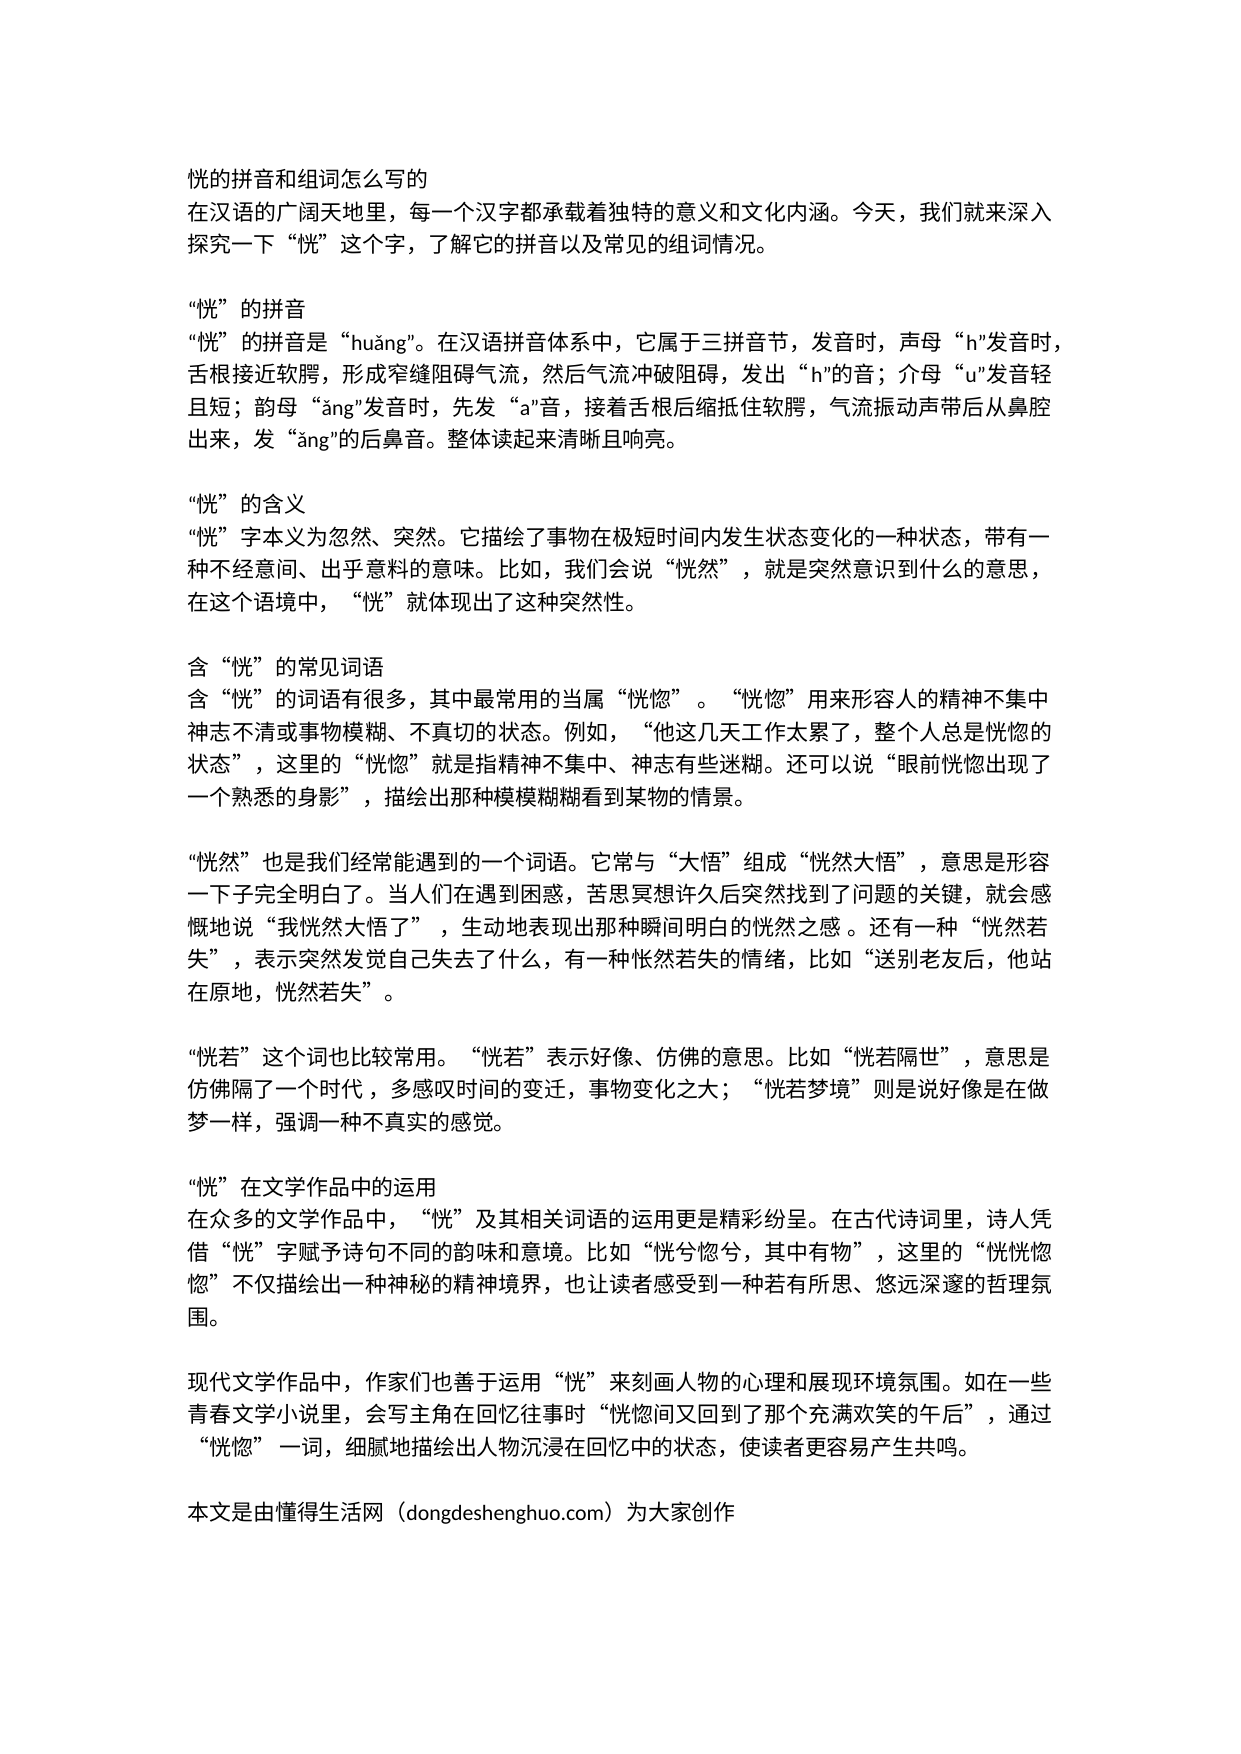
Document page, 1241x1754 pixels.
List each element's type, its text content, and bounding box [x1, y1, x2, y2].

text “恍”在文学作品中的运用 [187, 1169, 1053, 1202]
text 在众多的文学作品中，“恍”及其相关词语的运用更是精彩纷呈。在古代诗词里，诗人凭借“恍”字赋予诗句不同的韵味和意境。比如“恍兮惚兮，其中有物”，这里的“恍恍惚惚”不仅描绘出一种神秘的精神境界，也让读者感受到一种若有所思、悠远深邃的哲理氛围。 [187, 1202, 1053, 1332]
text 含“恍”的常见词语 [187, 649, 1053, 682]
text 现代文学作品中，作家们也善于运用“恍”来刻画人物的心理和展现环境氛围。如在一些青春文学小说里，会写主角在回忆往事时“恍惚间又回到了那个充满欢笑的午后”，通过“恍惚” 一词，细腻地描绘出人物沉浸在回忆中的状态，使读者更容易产生共鸣。 [187, 1364, 1053, 1462]
text “恍”的含义 [187, 487, 1053, 519]
text 在汉语的广阔天地里，每一个汉字都承载着独特的意义和文化内涵。今天，我们就来深入探究一下“恍”这个字，了解它的拼音以及常见的组词情况。 [187, 194, 1053, 259]
text “恍”的拼音是“huǎng”。在汉语拼音体系中，它属于三拼音节，发音时，声母“h”发音时，舌根接近软腭，形成窄缝阻碍气流，然后气流冲破阻碍，发出“h”的音；介母“u”发音轻且短；韵母“ǎng”发音时，先发“a”音，接着舌根后缩抵住软腭，气流振动声带后从鼻腔出来，发“ǎng”的后鼻音。整体读起来清晰且响亮。 [187, 324, 1053, 454]
text 含“恍”的词语有很多，其中最常用的当属“恍惚” 。“恍惚”用来形容人的精神不集中，神志不清或事物模糊、不真切的状态。例如，“他这几天工作太累了，整个人总是恍惚的状态”，这里的“恍惚”就是指精神不集中、神志有些迷糊。还可以说“眼前恍惚出现了一个熟悉的身影”，描绘出那种模模糊糊看到某物的情景。 [187, 682, 1053, 812]
text 恍的拼音和组词怎么写的 [187, 162, 1053, 194]
text 本文是由懂得生活网（dongdeshenghuo.com）为大家创作 [187, 1494, 1053, 1527]
text “恍”的拼音 [187, 292, 1053, 324]
text “恍”字本义为忽然、突然。它描绘了事物在极短时间内发生状态变化的一种状态，带有一种不经意间、出乎意料的意味。比如，我们会说“恍然”，就是突然意识到什么的意思，在这个语境中，“恍”就体现出了这种突然性。 [187, 519, 1053, 617]
text “恍若”这个词也比较常用。“恍若”表示好像、仿佛的意思。比如“恍若隔世”，意思是仿佛隔了一个时代 ，多感叹时间的变迁，事物变化之大；“恍若梦境”则是说好像是在做梦一样，强调一种不真实的感觉。 [187, 1039, 1053, 1137]
text “恍然”也是我们经常能遇到的一个词语。它常与“大悟”组成“恍然大悟”，意思是形容一下子完全明白了。当人们在遇到困惑，苦思冥想许久后突然找到了问题的关键，就会感慨地说“我恍然大悟了” ，生动地表现出那种瞬间明白的恍然之感 。还有一种“恍然若失”，表示突然发觉自己失去了什么，有一种怅然若失的情绪，比如“送别老友后，他站在原地，恍然若失”。 [187, 844, 1053, 1007]
